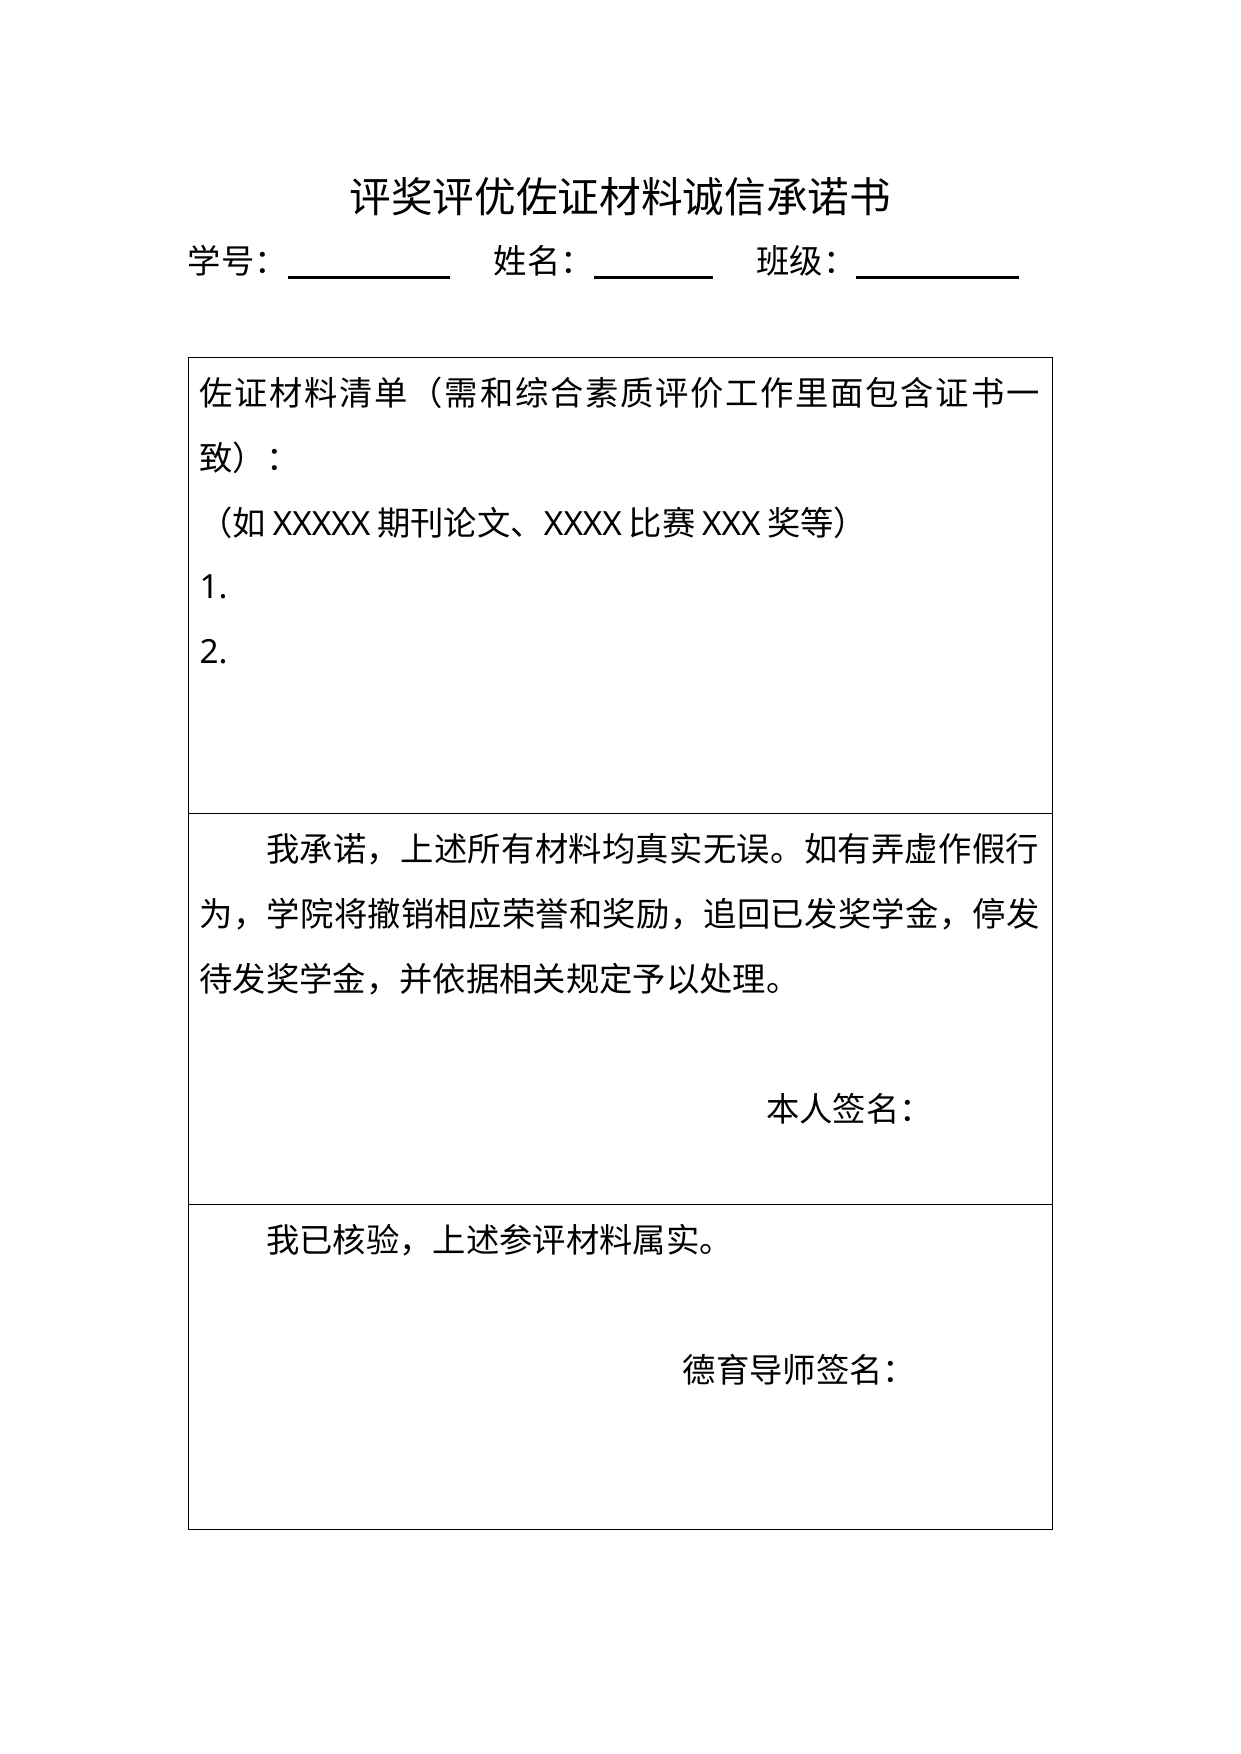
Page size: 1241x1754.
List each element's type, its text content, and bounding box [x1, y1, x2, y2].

text 评奖评优佐证材料诚信承诺书 [187, 162, 1053, 227]
table_header 佐证材料清单（需和综合素质评价工作里面包含证书一致）： （如XXXXX期刊论文、XXXX比赛XXX奖等） 1. 2. [189, 358, 1052, 813]
table_cell 我承诺，上述所有材料均真实无误。如有弄虚作假行为，学院将撤销相应荣誉和奖励，追回已发奖学金，停发待发奖学金，并依据相关规定予以处理。 本人签名： [189, 814, 1052, 1204]
text 学号： 姓名： 班级： [187, 227, 1053, 292]
table_cell 我已核验，上述参评材料属实。 德育导师签名： [189, 1205, 1052, 1529]
